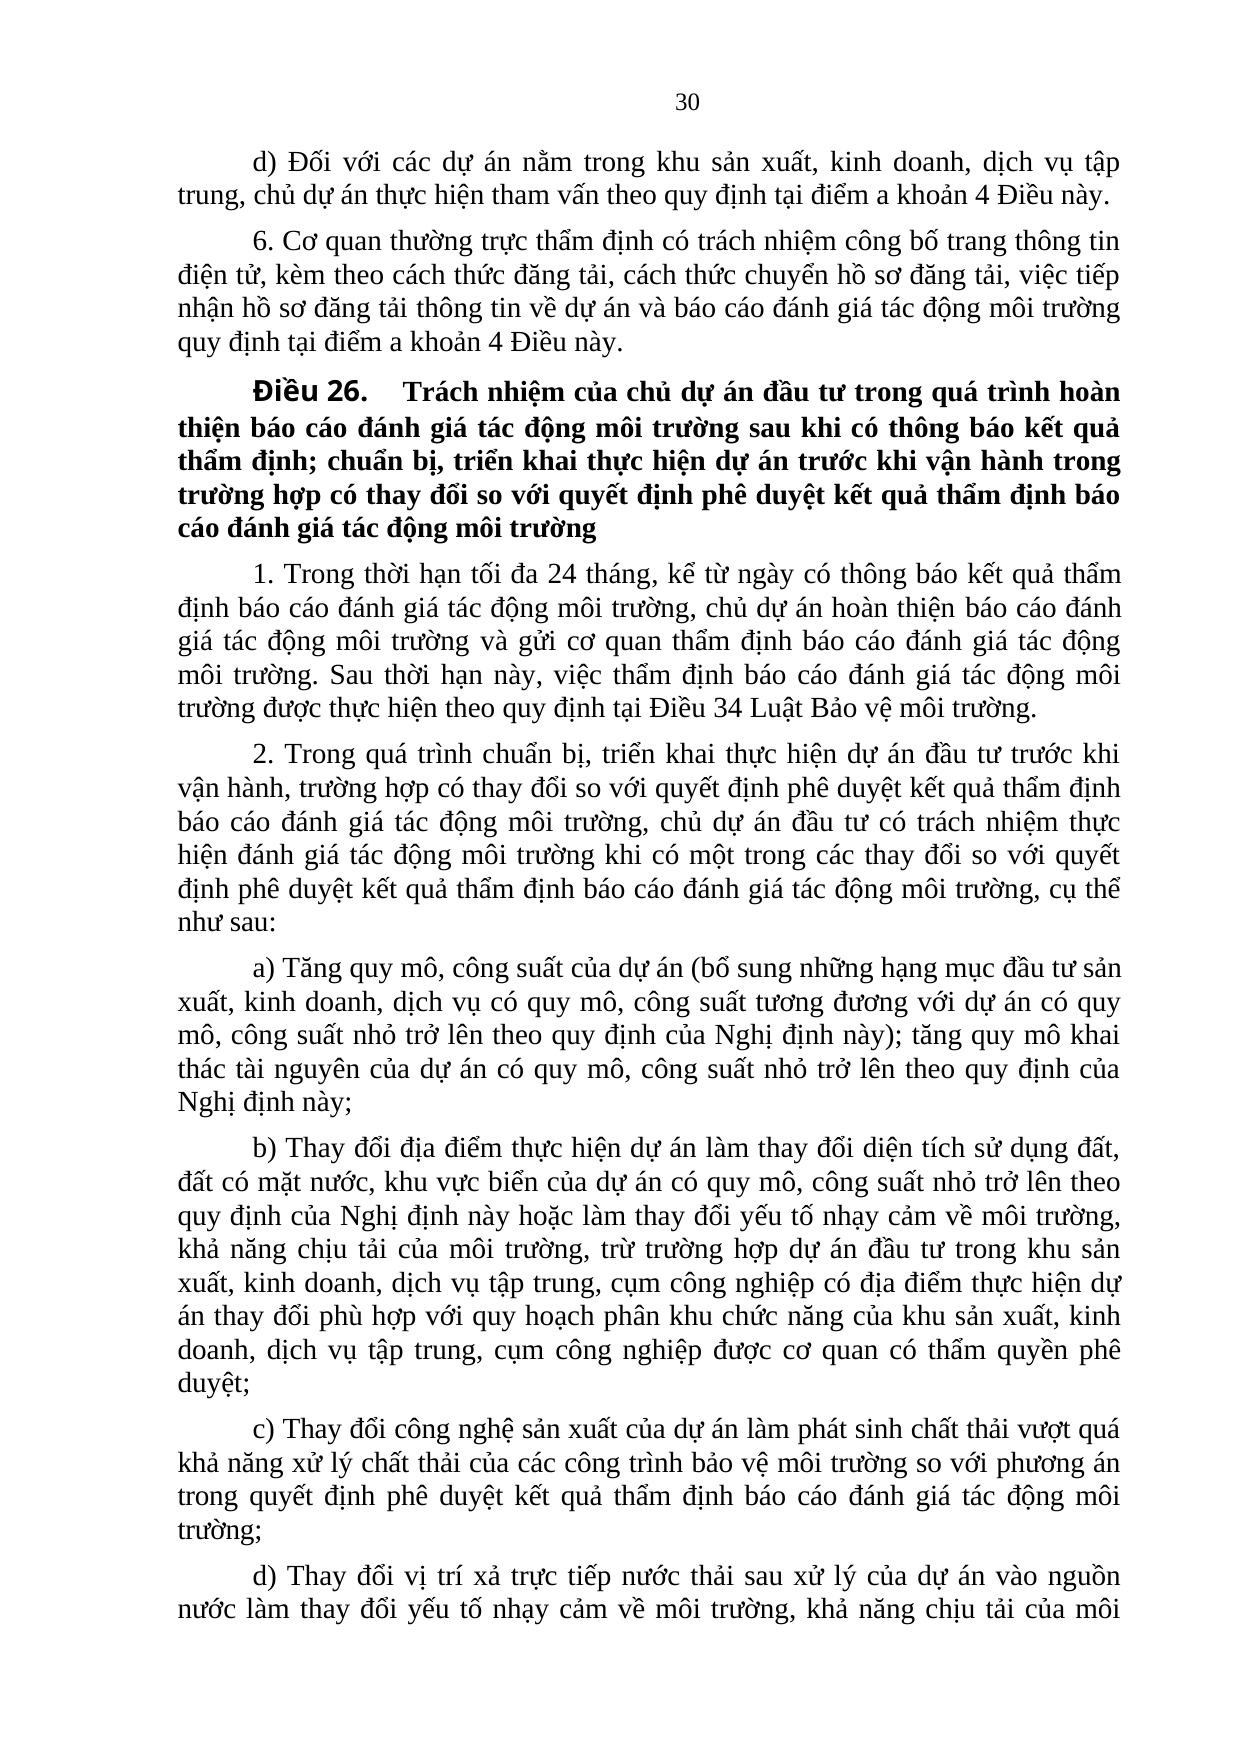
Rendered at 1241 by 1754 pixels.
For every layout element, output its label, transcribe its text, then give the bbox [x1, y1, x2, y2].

text b) Thay đổi địa điểm thực hiện dự án làm thay đổi diện tích sử dụng đất, đất có mặt nước, khu vực biển của dự án có quy mô, công suất nhỏ trở lên theo quy định của Nghị định này hoặc làm thay đổi yếu tố nhạy cảm về môi trường, khả năng chịu tải của môi trường, trừ trường hợp dự án đầu tư trong khu sản xuất, kinh doanh, dịch vụ tập trung, cụm công nghiệp có địa điểm thực hiện dự án thay đổi phù hợp với quy hoạch phân khu chức năng của khu sản xuất, kinh doanh, dịch vụ tập trung, cụm công nghiệp được cơ quan có thẩm quyền phê duyệt; [177, 1131, 1122, 1399]
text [177, 1558, 1122, 1625]
text 6. Cơ quan thường trực thẩm định có trách nhiệm công bố trang thông tin điện tử, kèm theo cách thức đăng tải, cách thức chuyển hồ sơ đăng tải, việc tiếp nhận hồ sơ đăng tải thông tin về dự án và báo cáo đánh giá tác động môi trường quy định tại điểm a khoản 4 Điều này. [177, 223, 1122, 357]
text c) Thay đổi công nghệ sản xuất của dự án làm phát sinh chất thải vượt quá khả năng xử lý chất thải của các công trình bảo vệ môi trường so với phương án trong quyết định phê duyệt kết quả thẩm định báo cáo đánh giá tác động môi trường; [177, 1411, 1122, 1546]
text 1. Trong thời hạn tối đa 24 tháng, kể từ ngày có thông báo kết quả thẩm định báo cáo đánh giá tác động môi trường, chủ dự án hoàn thiện báo cáo đánh giá tác động môi trường và gửi cơ quan thẩm định báo cáo đánh giá tác động môi trường. Sau thời hạn này, việc thẩm định báo cáo đánh giá tác động môi trường được thực hiện theo quy định tại Điều 34 Luật Bảo vệ môi trường. [177, 556, 1122, 724]
subtitle Trách nhiệm của chủ dự án đầu tư trong quá trình hoàn thiện báo cáo đánh giá tác động môi trường sau khi có thông báo kết quả thẩm định; chuẩn bị, triển khai thực hiện dự án trước khi vận hành trong trường hợp có thay đổi so với quyết định phê duyệt kết quả thẩm định báo cáo đánh giá tác động môi trường [177, 370, 1122, 544]
text a) Tăng quy mô, công suất của dự án (bổ sung những hạng mục đầu tư sản xuất, kinh doanh, dịch vụ có quy mô, công suất tương đương với dự án có quy mô, công suất nhỏ trở lên theo quy định của Nghị định này); tăng quy mô khai thác tài nguyên của dự án có quy mô, công suất nhỏ trở lên theo quy định của Nghị định này; [177, 950, 1122, 1118]
text d) Đối với các dự án nằm trong khu sản xuất, kinh doanh, dịch vụ tập trung, chủ dự án thực hiện tham vấn theo quy định tại điểm a khoản 4 Điều này. [177, 144, 1122, 211]
text 2. Trong quá trình chuẩn bị, triển khai thực hiện dự án đầu tư trước khi vận hành, trường hợp có thay đổi so với quyết định phê duyệt kết quả thẩm định báo cáo đánh giá tác động môi trường, chủ dự án đầu tư có trách nhiệm thực hiện đánh giá tác động môi trường khi có một trong các thay đổi so với quyết định phê duyệt kết quả thẩm định báo cáo đánh giá tác động môi trường, cụ thể như sau: [177, 737, 1122, 938]
